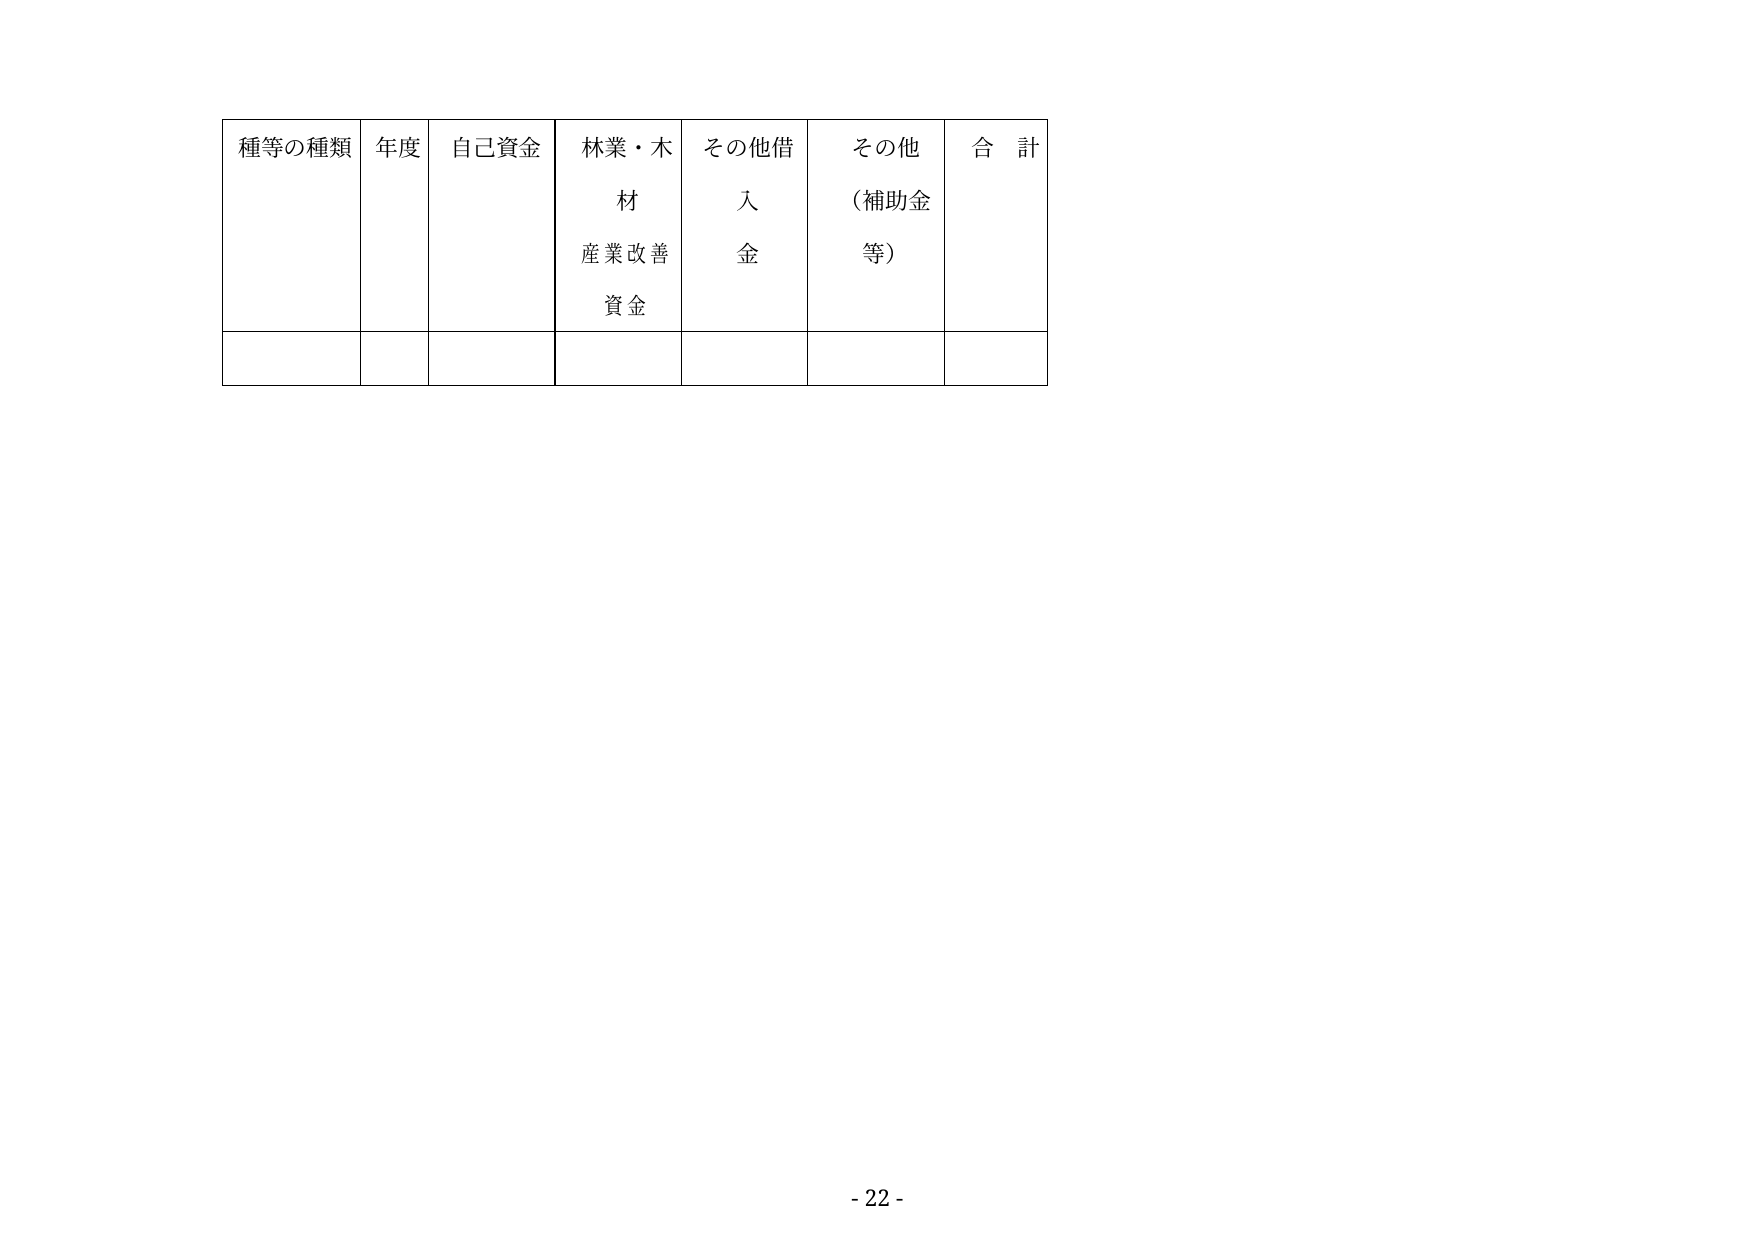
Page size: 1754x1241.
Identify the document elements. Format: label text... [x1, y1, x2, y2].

table_cell [223, 332, 360, 385]
table_cell 合 計 [945, 120, 1047, 331]
table_cell [429, 332, 554, 385]
table_header 施設・作業 種等の種類 [223, 120, 360, 331]
table_header 予定 年度 [361, 120, 428, 331]
table_cell [945, 332, 1047, 385]
table_cell その他 （補助金等） [808, 120, 944, 331]
table_cell [808, 332, 944, 385]
table_cell その他借入 金 [682, 120, 807, 331]
table_cell 林業・木材 産業改善資金 [556, 120, 681, 331]
table_cell [682, 332, 807, 385]
table_cell [361, 332, 428, 385]
table_cell 自己資金 [429, 120, 554, 331]
table_cell [556, 332, 681, 385]
